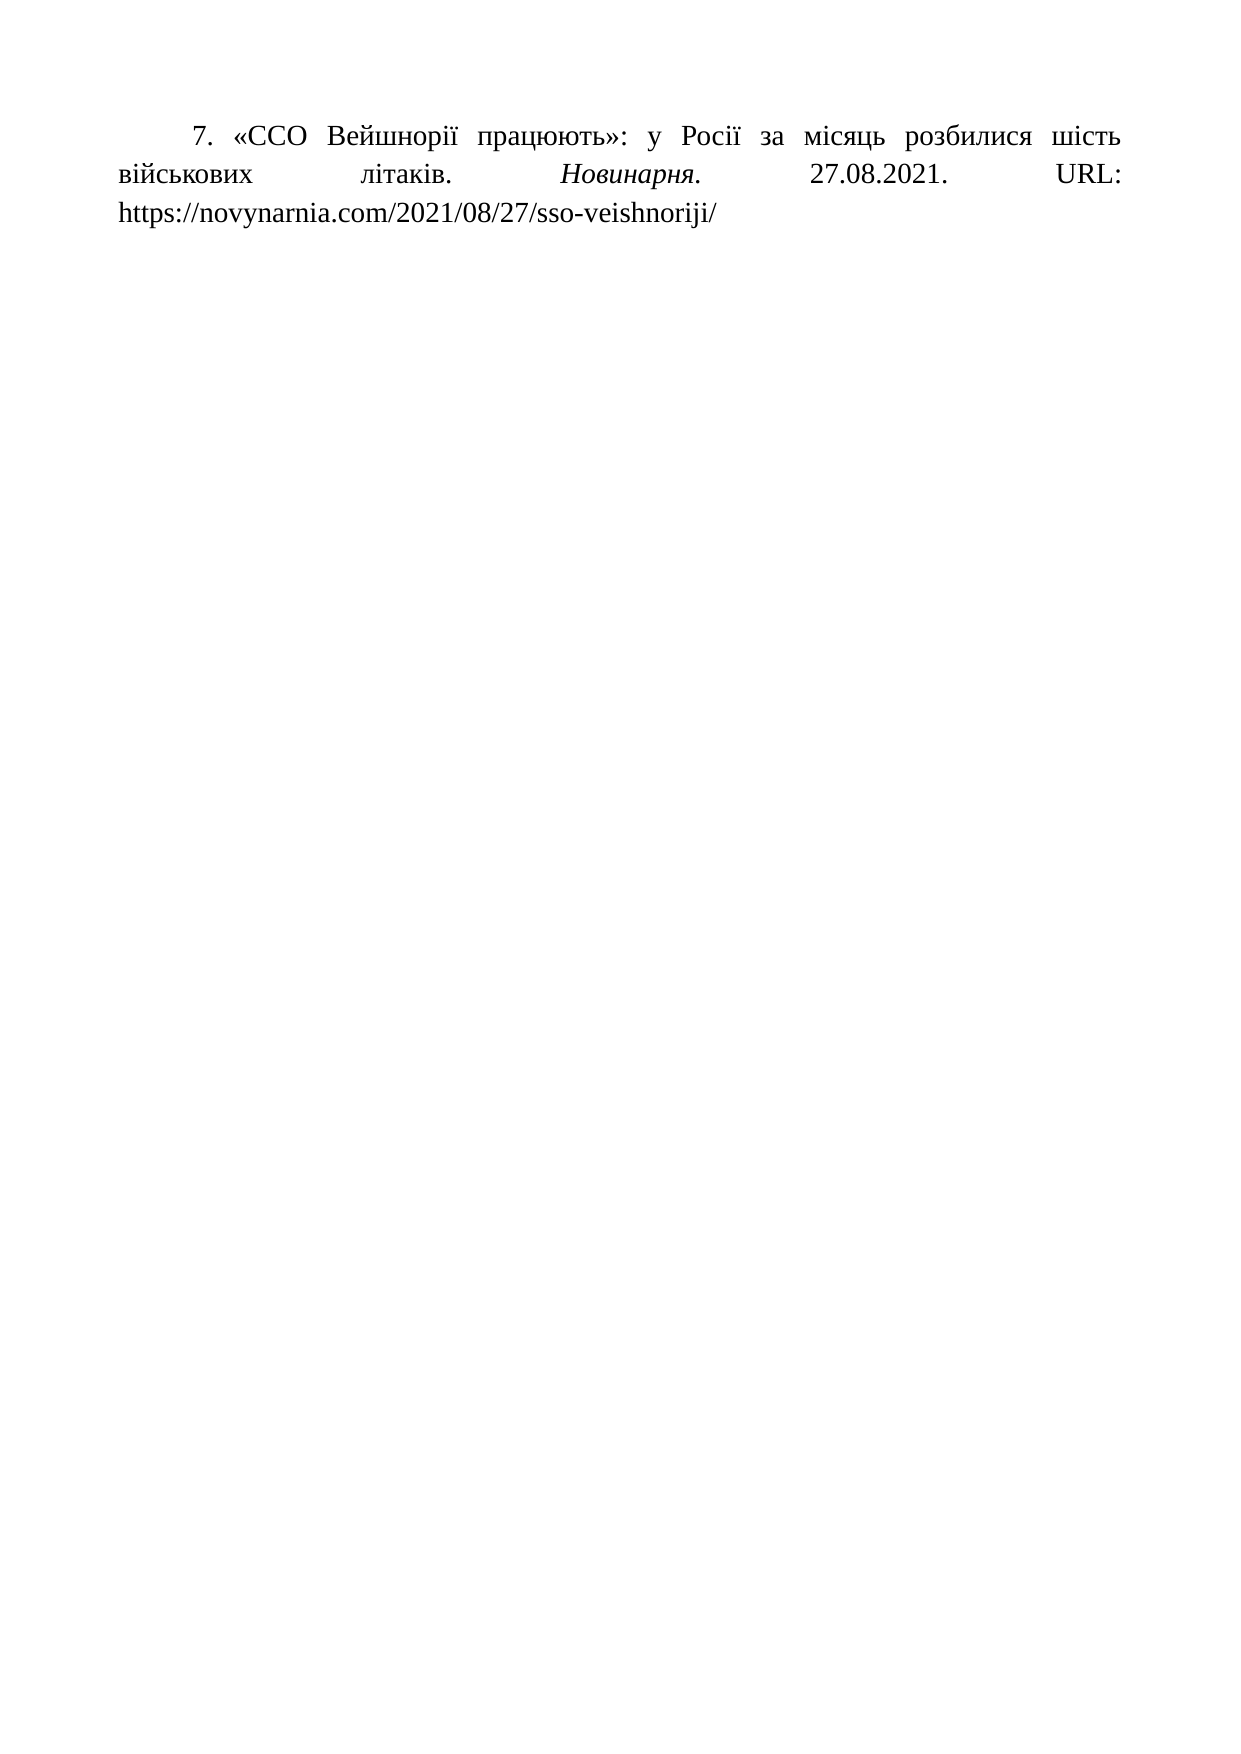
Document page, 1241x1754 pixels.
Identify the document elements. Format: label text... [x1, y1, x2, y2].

text 7. «ССО Вейшнорії працюють»: у Росії за місяць розбилися шість військових літаків. Новинарня. 27.08.2021. URL: https://novynarnia.com/2021/08/27/sso-veishnoriji/ [118, 118, 1122, 229]
